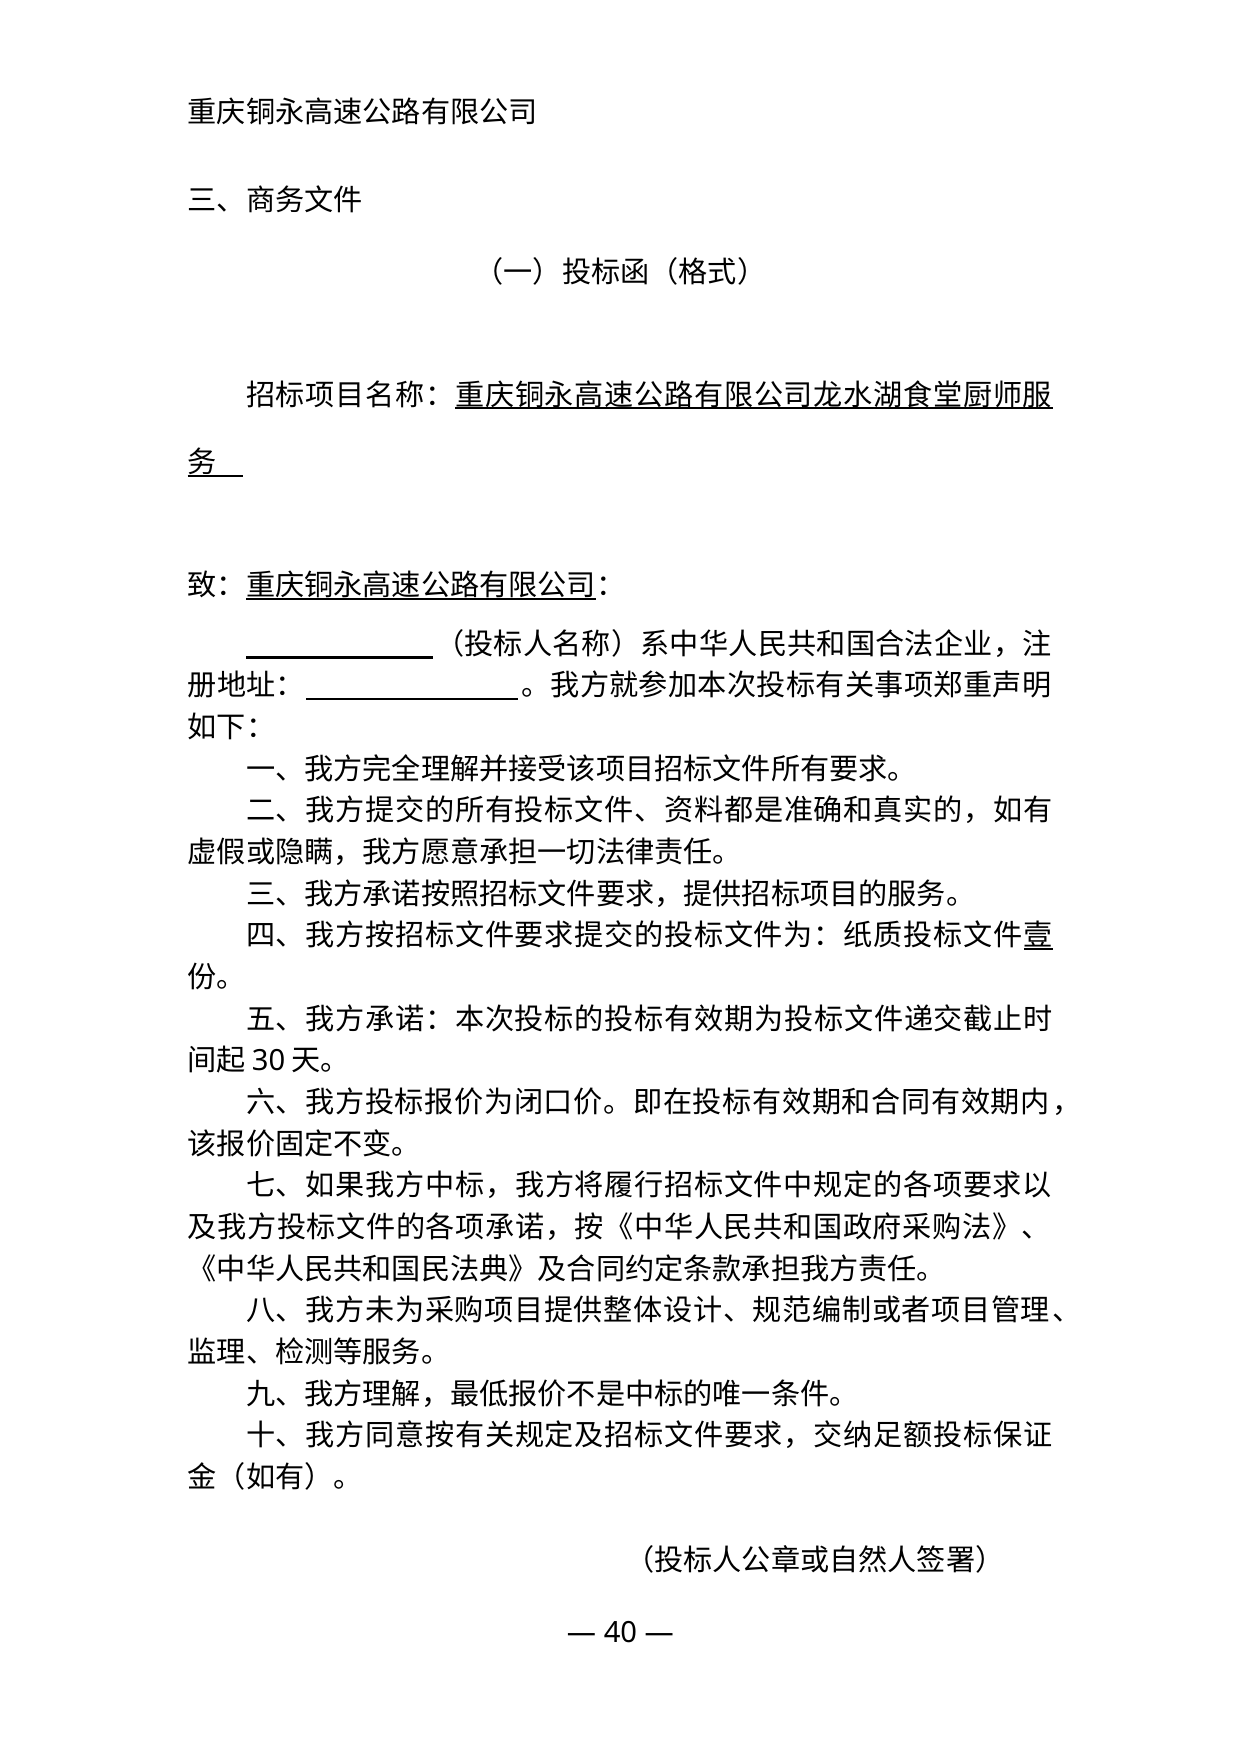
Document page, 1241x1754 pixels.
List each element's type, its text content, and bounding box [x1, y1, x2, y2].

text 三、商务文件 [187, 164, 1053, 232]
text 九、我方理解，最低报价不是中标的唯一条件。 [187, 1371, 1053, 1412]
text （一）投标函（格式） [187, 249, 1053, 290]
text 八、我方未为采购项目提供整体设计、规范编制或者项目管理、监理、检测等服务。 [187, 1287, 1053, 1371]
text 招标项目名称：重庆铜永高速公路有限公司龙水湖食堂厨师服务 [187, 358, 1053, 494]
text 二、我方提交的所有投标文件、资料都是准确和真实的，如有虚假或隐瞒，我方愿意承担一切法律责任。 [187, 787, 1053, 871]
text 六、我方投标报价为闭口价。即在投标有效期和合同有效期内，该报价固定不变。 [187, 1079, 1053, 1162]
text 致：重庆铜永高速公路有限公司： [187, 562, 1053, 604]
text （投标人公章或自然人签署） [187, 1537, 1053, 1579]
text 十、我方同意按有关规定及招标文件要求，交纳足额投标保证金（如有）。 [187, 1412, 1053, 1496]
text 五、我方承诺：本次投标的投标有效期为投标文件递交截止时间起30天。 [187, 996, 1053, 1079]
text 七、如果我方中标，我方将履行招标文件中规定的各项要求以及我方投标文件的各项承诺，按《中华人民共和国政府采购法》、《中华人民共和国民法典》及合同约定条款承担我方责任。 [187, 1162, 1053, 1287]
text 一、我方完全理解并接受该项目招标文件所有要求。 [187, 746, 1053, 787]
text 三、我方承诺按照招标文件要求，提供招标项目的服务。 [187, 871, 1053, 912]
text （投标人名称）系中华人民共和国合法企业，注册地址： 。我方就参加本次投标有关事项郑重声明如下： [187, 621, 1053, 746]
text 四、我方按招标文件要求提交的投标文件为：纸质投标文件壹份。 [187, 912, 1053, 996]
